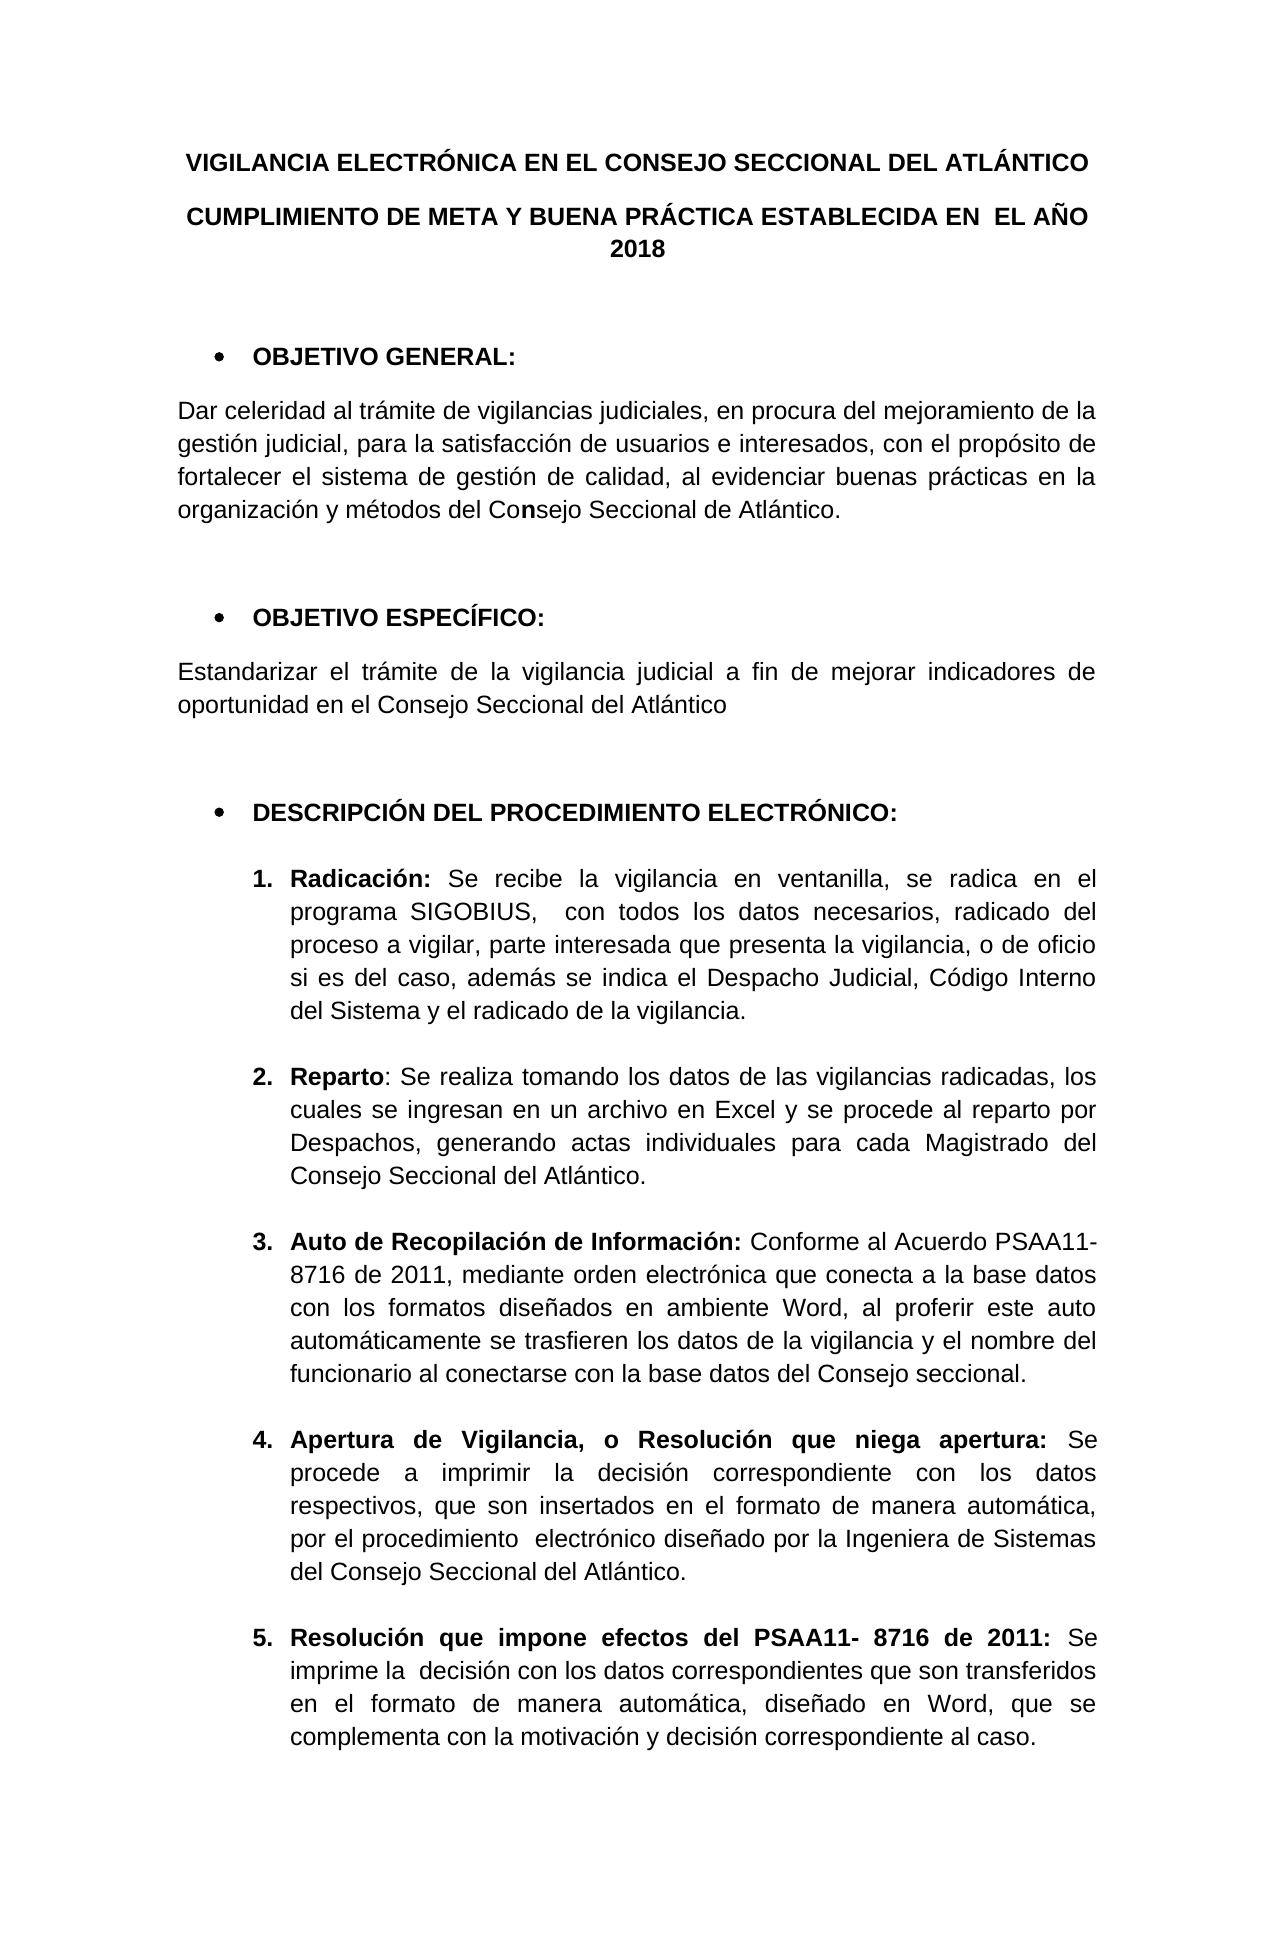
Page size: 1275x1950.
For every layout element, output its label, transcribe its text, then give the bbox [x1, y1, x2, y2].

list Reparto: Se realiza tomando los datos de las vigilancias radicadas, los cuales se ingresan en un archivo en Excel y se procede al reparto por Despachos, generando actas individuales para cada Magistrado del Consejo Seccional del Atlántico. [252, 1062, 1098, 1190]
list DESCRIPCIÓN DEL PROCEDIMIENTO ELECTRÓNICO: [215, 798, 1098, 826]
list Resolución que impone efectos del PSAA11- 8716 de 2011: Se imprime la decisión con los datos correspondientes que son transferidos en el formato de manera automática, diseñado en Word, que se complementa con la motivación y decisión correspondiente al caso. [252, 1623, 1098, 1751]
list Apertura de Vigilancia, o Resolución que niega apertura: Se procede a imprimir la decisión correspondiente con los datos respectivos, que son insertados en el formato de manera automática, por el procedimiento electrónico diseñado por la Ingeniera de Sistemas del Consejo Seccional del Atlántico. [252, 1425, 1098, 1586]
text VIGILANCIA ELECTRÓNICA EN EL CONSEJO SECCIONAL DEL ATLÁNTICO [177, 148, 1098, 176]
text Dar celeridad al trámite de vigilancias judiciales, en procura del mejoramiento de la gestión judicial, para la satisfacción de usuarios e interesados, con el propósito de fortalecer el sistema de gestión de calidad, al evidenciar buenas prácticas en la organización y métodos del Consejo Seccional de Atlántico. [177, 396, 1098, 524]
text Estandarizar el trámite de la vigilancia judicial a fin de mejorar indicadores de oportunidad en el Consejo Seccional del Atlántico [177, 657, 1098, 719]
list OBJETIVO GENERAL: [215, 342, 1098, 371]
list Radicación: Se recibe la vigilancia en ventanilla, se radica en el programa SIGOBIUS, con todos los datos necesarios, radicado del proceso a vigilar, parte interesada que presenta la vigilancia, o de oficio si es del caso, además se indica el Despacho Judicial, Código Interno del Sistema y el radicado de la vigilancia. [252, 864, 1098, 1024]
list OBJETIVO ESPECÍFICO: [215, 603, 1098, 632]
text CUMPLIMIENTO DE META Y BUENA PRÁCTICA ESTABLECIDA EN EL AÑO 2018 [177, 201, 1098, 263]
list Auto de Recopilación de Información: Conforme al Acuerdo PSAA11- 8716 de 2011, mediante orden electrónica que conecta a la base datos con los formatos diseñados en ambiente Word, al proferir este auto automáticamente se trasfieren los datos de la vigilancia y el nombre del funcionario al conectarse con la base datos del Consejo seccional. [252, 1227, 1098, 1388]
